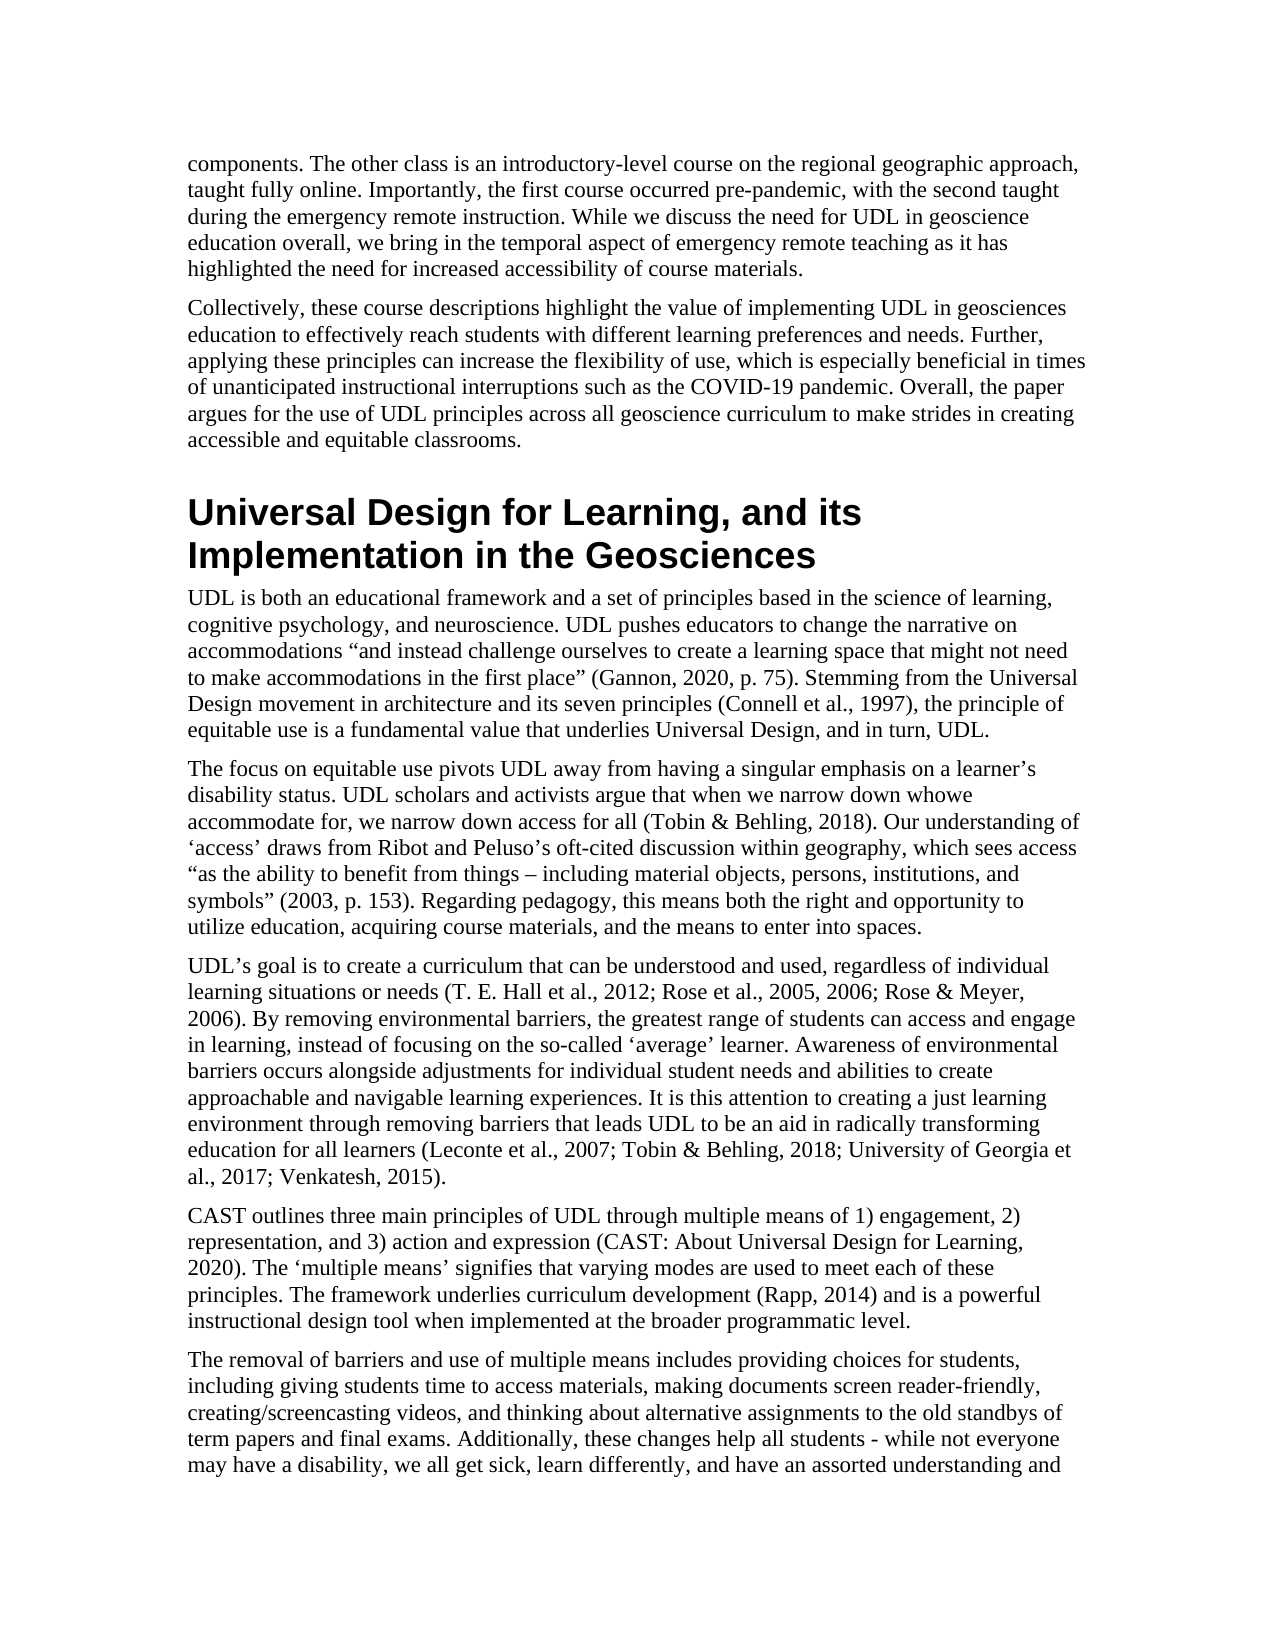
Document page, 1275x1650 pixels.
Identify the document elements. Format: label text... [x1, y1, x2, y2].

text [187, 150, 1087, 282]
subtitle Universal Design for Learning, and its Implementation in the Geosciences [187, 490, 1087, 576]
text UDL is both an educational framework and a set of principles based in the science of learning, cognitive psychology, and neuroscience. UDL pushes educators to change the narrative on accommodations “and instead challenge ourselves to create a learning space that might not need to make accommodations in the first place” (Gannon, 2020, p. 75). Stemming from the Universal Design movement in architecture and its seven principles (Connell et al., 1997), the principle of equitable use is a fundamental value that underlies Universal Design, and in turn, UDL. [187, 584, 1087, 743]
text CAST outlines three main principles of UDL through multiple means of 1) engagement, 2) representation, and 3) action and expression (CAST: About Universal Design for Learning, 2020). The ‘multiple means’ signifies that varying modes are used to meet each of these principles. The framework underlies curriculum development (Rapp, 2014) and is a powerful instructional design tool when implemented at the broader programmatic level. [187, 1202, 1087, 1333]
text The focus on equitable use pivots UDL away from having a singular emphasis on a learner’s disability status. UDL scholars and activists argue that when we narrow down whowe accommodate for, we narrow down access for all (Tobin & Behling, 2018). Our understanding of ‘access’ draws from Ribot and Peluso’s oft-cited discussion within geography, which sees access “as the ability to benefit from things – including material objects, persons, institutions, and symbols” (2003, p. 153). Regarding pedagogy, this means both the right and opportunity to utilize education, acquiring course materials, and the means to enter into spaces. [187, 755, 1087, 939]
text Collectively, these course descriptions highlight the value of implementing UDL in geosciences education to effectively reach students with different learning preferences and needs. Further, applying these principles can increase the flexibility of use, which is especially beneficial in times of unanticipated instructional interruptions such as the COVID-19 pandemic. Overall, the paper argues for the use of UDL principles across all geoscience curriculum to make strides in creating accessible and equitable classrooms. [187, 294, 1087, 452]
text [187, 1346, 1087, 1478]
text UDL’s goal is to create a curriculum that can be understood and used, regardless of individual learning situations or needs (T. E. Hall et al., 2012; Rose et al., 2005, 2006; Rose & Meyer, 2006). By removing environmental barriers, the greatest range of students can access and engage in learning, instead of focusing on the so-called ‘average’ learner. Awareness of environmental barriers occurs alongside adjustments for individual student needs and abilities to create approachable and navigable learning experiences. It is this attention to creating a just learning environment through removing barriers that leads UDL to be an aid in radically transforming education for all learners (Leconte et al., 2007; Tobin & Behling, 2018; University of Georgia et al., 2017; Venkatesh, 2015). [187, 952, 1087, 1189]
